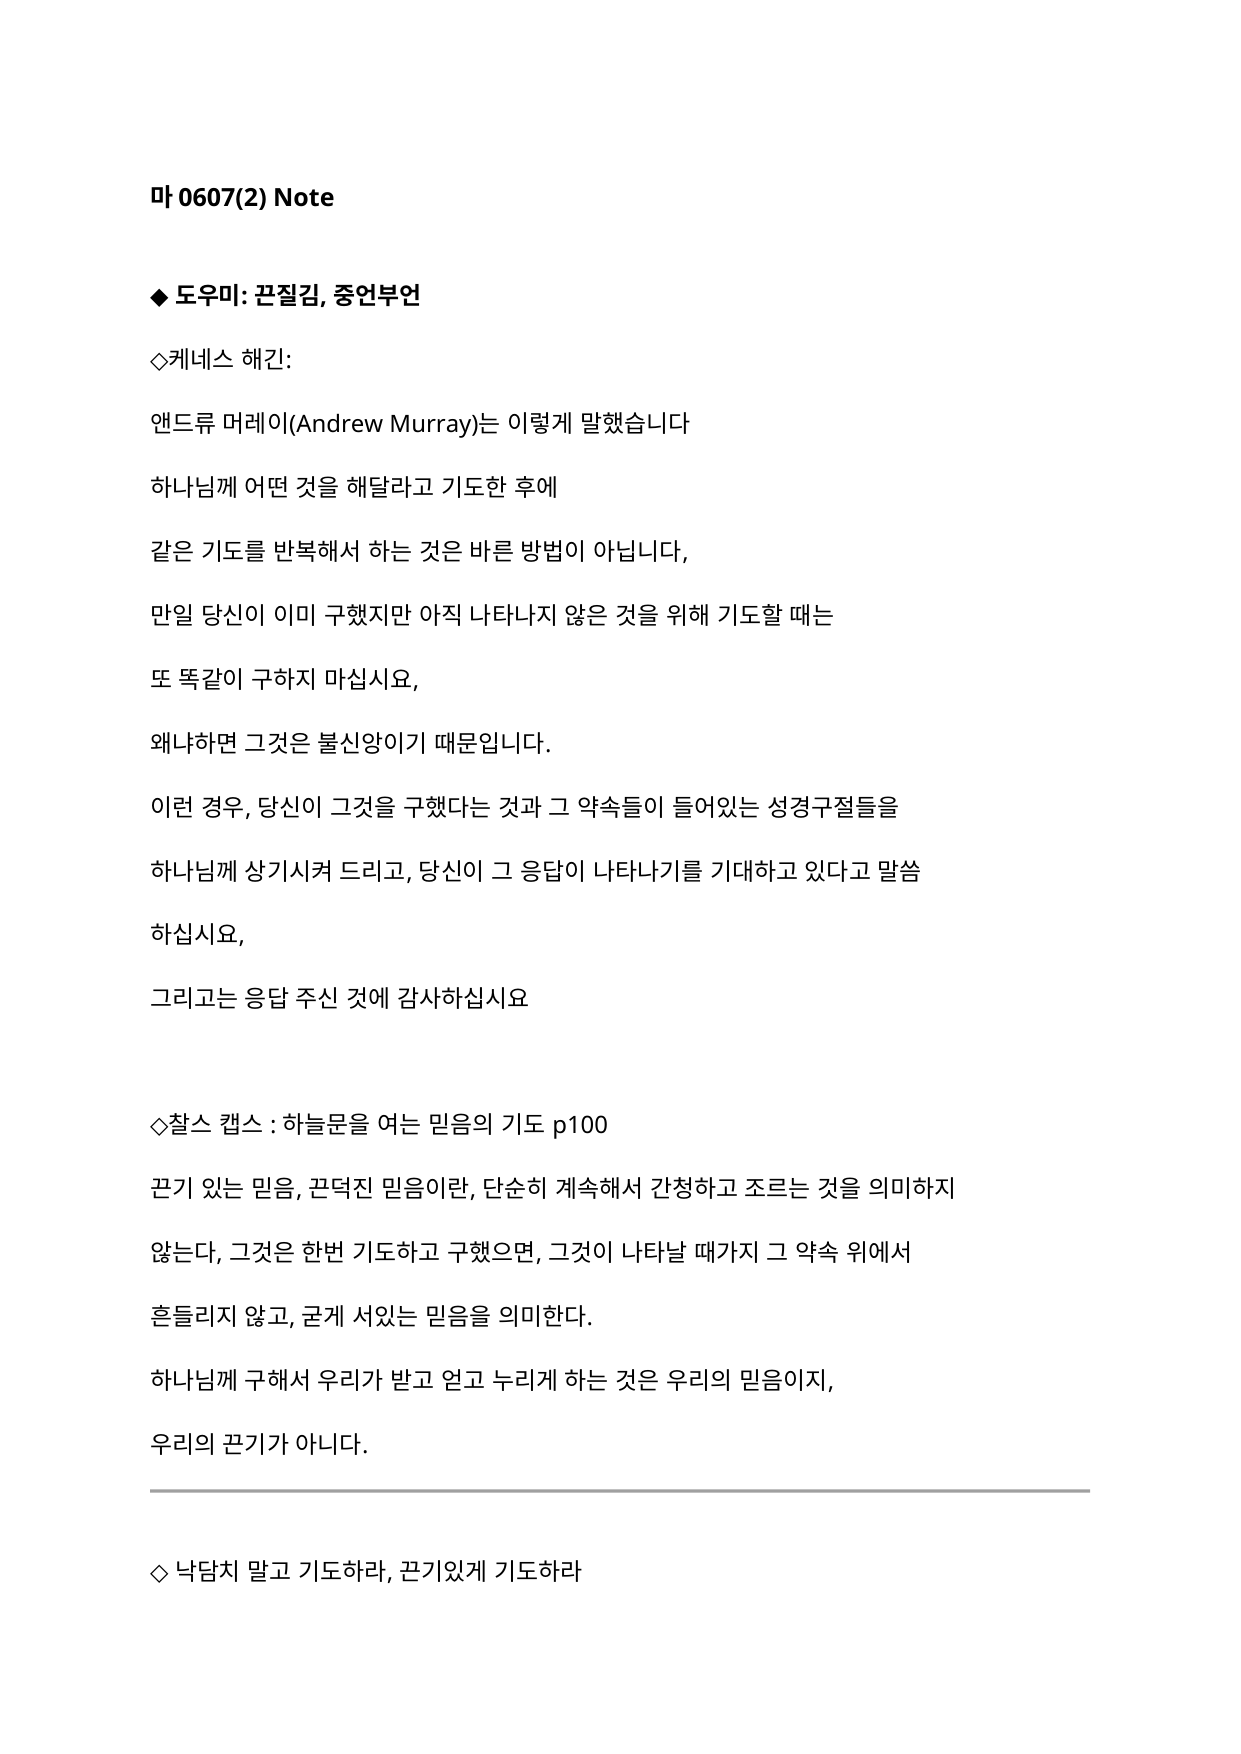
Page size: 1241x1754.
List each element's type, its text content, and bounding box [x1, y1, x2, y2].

text ◆ 도우미: 끈질김, 중언부언 [150, 277, 1090, 311]
text 하십시요, [150, 916, 1090, 951]
text 그리고는 응답 주신 것에 감사하십시요 [150, 980, 1090, 1015]
text 흔들리지 않고, 굳게 서있는 믿음을 의미한다. [150, 1297, 1090, 1332]
text 마0607(2) Note [150, 177, 1090, 213]
text 않는다, 그것은 한번 기도하고 구했으면, 그것이 나타날 때가지 그 약속 위에서 [150, 1233, 1090, 1268]
text 끈기 있는 믿음, 끈덕진 믿음이란, 단순히 계속해서 간청하고 조르는 것을 의미하지 [150, 1169, 1090, 1204]
text 또 똑같이 구하지 마십시요, [150, 660, 1090, 695]
text ◇찰스 캡스 : 하늘문을 여는 믿음의 기도 p100 [150, 1106, 1090, 1140]
text 하나님께 구해서 우리가 받고 얻고 누리게 하는 것은 우리의 믿음이지, [150, 1361, 1090, 1396]
text 왜냐하면 그것은 불신앙이기 때문입니다. [150, 724, 1090, 759]
text 만일 당신이 이미 구했지만 아직 나타나지 않은 것을 위해 기도할 때는 [150, 596, 1090, 631]
text 우리의 끈기가 아니다. [150, 1425, 1090, 1460]
text 앤드류 머레이(Andrew Murray)는 이렇게 말했습니다 [150, 404, 1090, 439]
text 하나님께 어떤 것을 해달라고 기도한 후에 [150, 468, 1090, 503]
text ◇ 낙담치 말고 기도하라, 끈기있게 기도하라 [150, 1553, 1090, 1587]
text 하나님께 상기시켜 드리고, 당신이 그 응답이 나타나기를 기대하고 있다고 말씀 [150, 852, 1090, 887]
text 이런 경우, 당신이 그것을 구했다는 것과 그 약속들이 들어있는 성경구절들을 [150, 788, 1090, 823]
text ◇케네스 해긴: [150, 341, 1090, 375]
text 같은 기도를 반복해서 하는 것은 바른 방법이 아닙니다, [150, 532, 1090, 567]
